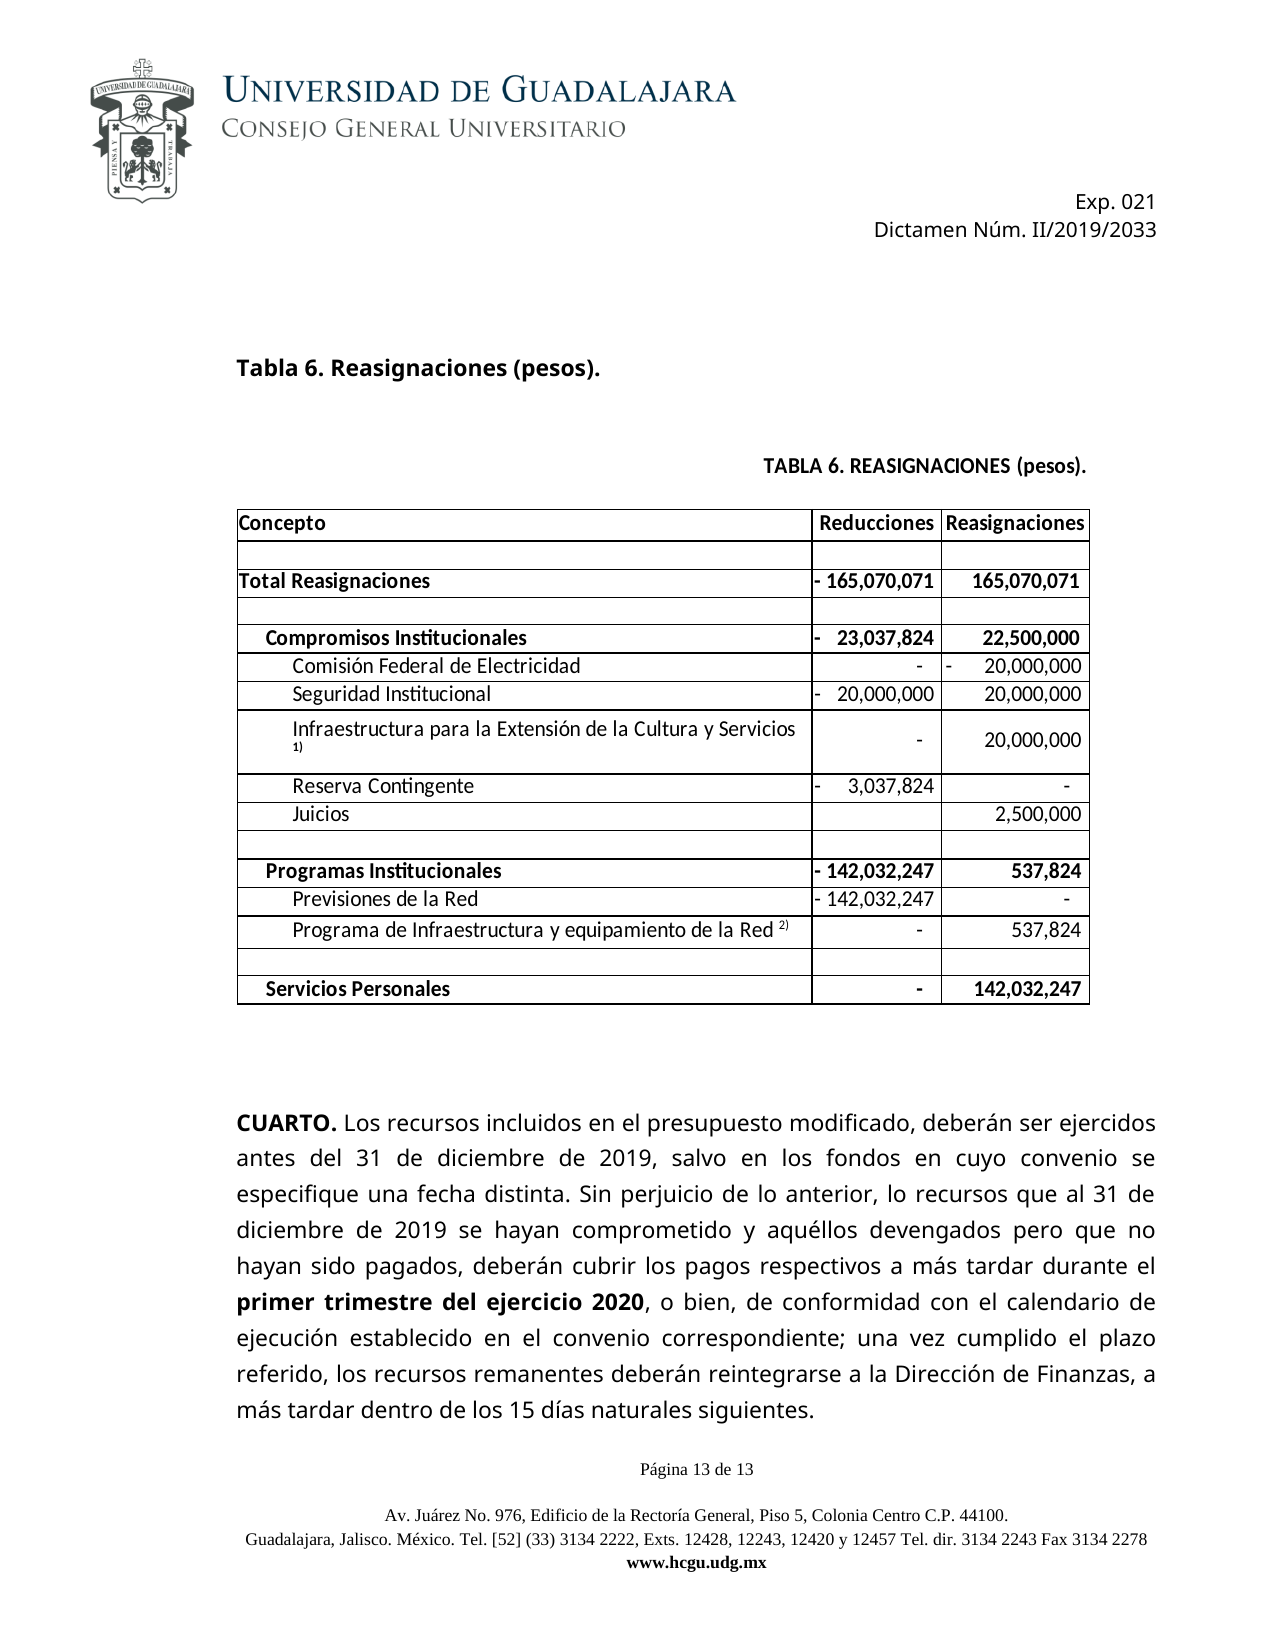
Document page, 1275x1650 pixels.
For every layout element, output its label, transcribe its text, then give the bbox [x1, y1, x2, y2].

text Tabla 6. Reasignaciones (pesos). [236, 352, 1157, 384]
text CUARTO. Los recursos incluidos en el presupuesto modificado, deberán ser ejercidos antes del 31 de diciembre de 2019, salvo en los fondos en cuyo convenio se especifique una fecha distinta. Sin perjuicio de lo anterior, lo recursos que al 31 de diciembre de 2019 se hayan comprometido y aquéllos devengados pero que no hayan sido pagados, deberán cubrir los pagos respectivos a más tardar durante el primer trimestre del ejercicio 2020, o bien, de conformidad con el calendario de ejecución establecido en el convenio correspondiente; una vez cumplido el plazo referido, los recursos remanentes deberán reintegrarse a la Dirección de Finanzas, a más tardar dentro de los 15 días naturales siguientes. [236, 1106, 1157, 1425]
picture [2, 0, 1275, 264]
